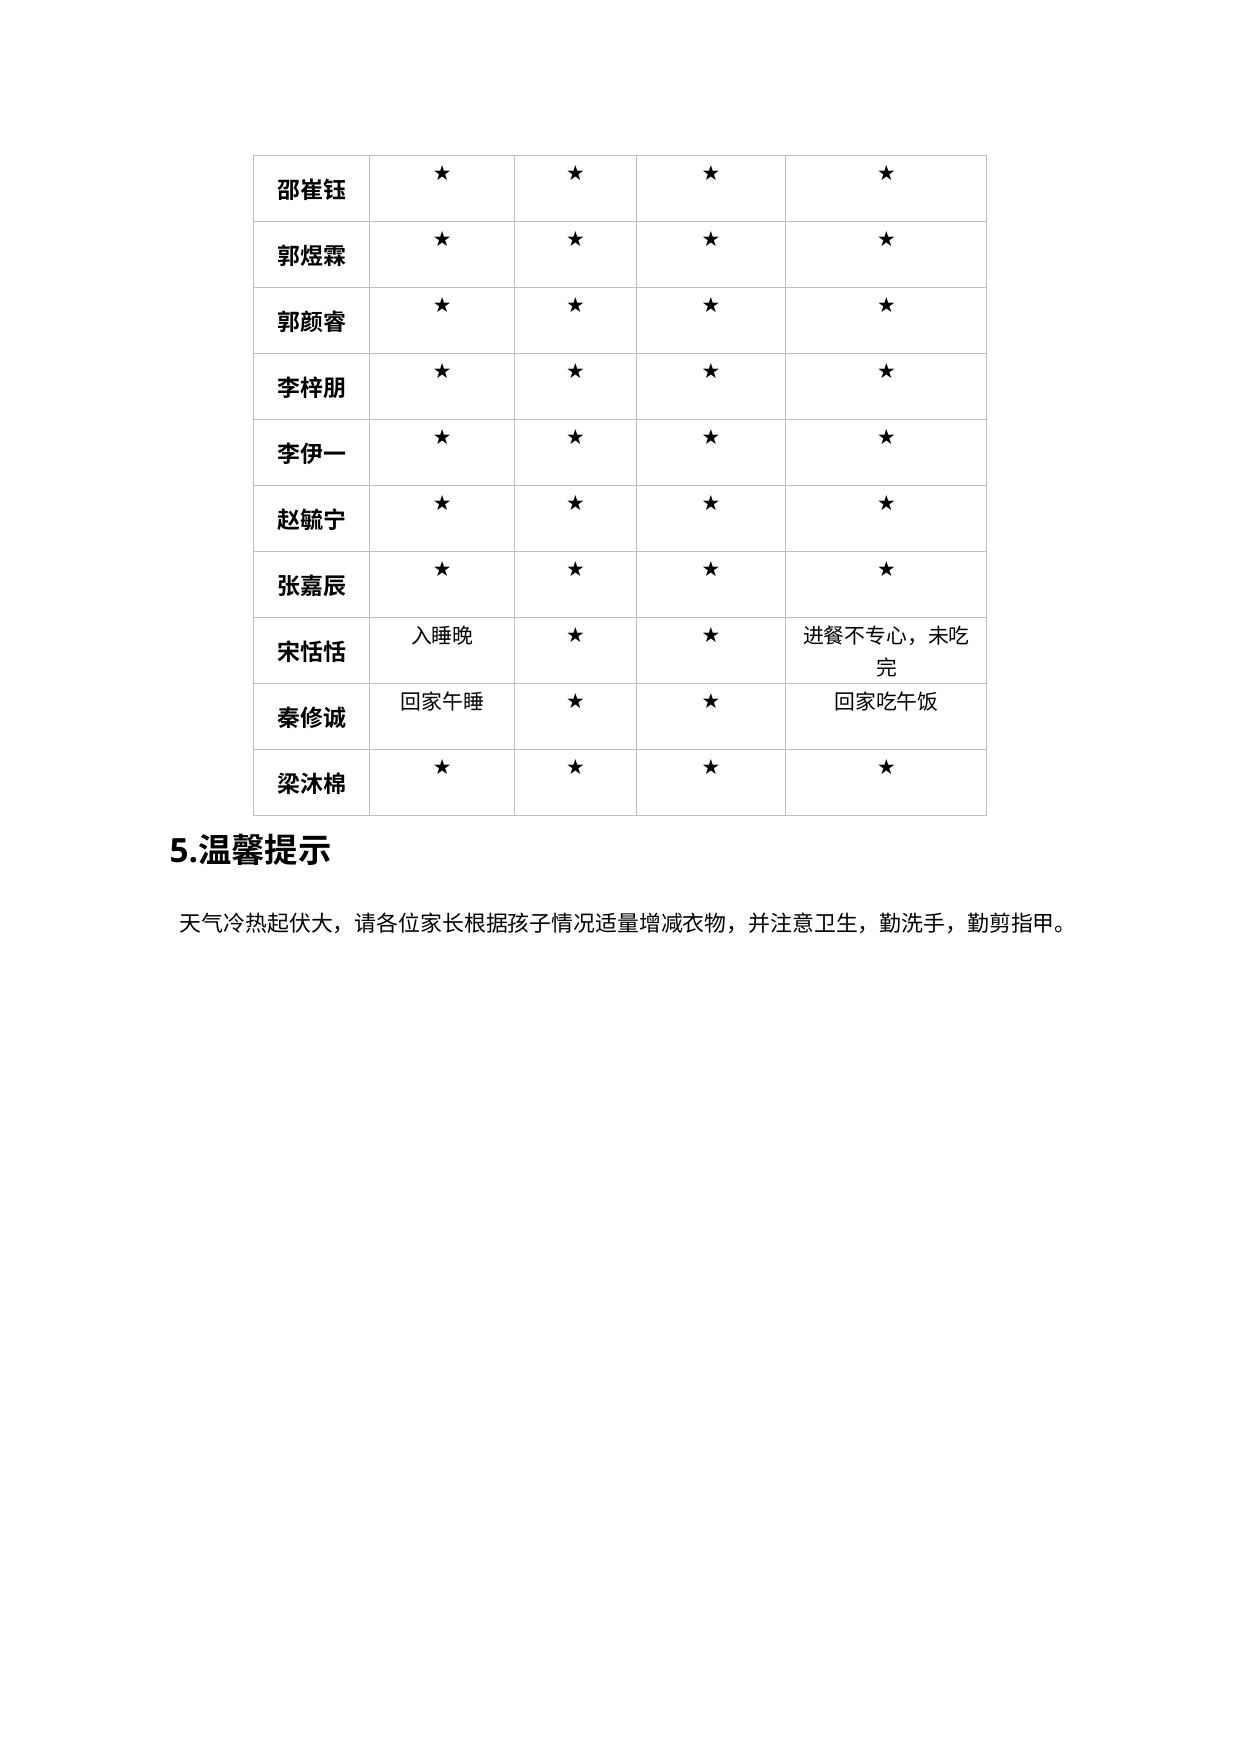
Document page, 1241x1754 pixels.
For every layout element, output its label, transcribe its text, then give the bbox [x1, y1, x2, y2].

table_cell ★ [637, 684, 785, 749]
table_cell ★ [786, 420, 986, 485]
table_cell 郭颜睿 [254, 288, 369, 353]
table_cell ★ [515, 156, 636, 221]
table_cell ★ [370, 288, 514, 353]
table_cell 入睡晚 [370, 618, 514, 683]
table_cell 秦修诚 [254, 684, 369, 749]
table_cell ★ [637, 486, 785, 551]
table_cell 李伊一 [254, 420, 369, 485]
table_cell ★ [370, 552, 514, 617]
table_cell 回家午睡 [370, 684, 514, 749]
table_cell 宋恬恬 [254, 618, 369, 683]
table_cell ★ [515, 354, 636, 419]
table_cell 赵毓宁 [254, 486, 369, 551]
table_cell ★ [370, 222, 514, 287]
table_cell ★ [637, 618, 785, 683]
table_cell ★ [637, 552, 785, 617]
table_cell ★ [370, 156, 514, 221]
table_cell 邵崔钰 [254, 156, 369, 221]
table_cell ★ [637, 156, 785, 221]
table_cell ★ [515, 288, 636, 353]
table_cell ★ [786, 552, 986, 617]
table_cell 回家吃午饭 [786, 684, 986, 749]
table_cell ★ [637, 222, 785, 287]
table_cell ★ [515, 420, 636, 485]
text 天气冷热起伏大，请各位家长根据孩子情况适量增减衣物，并注意卫生，勤洗手，勤剪指甲。 [136, 905, 1104, 938]
table_cell ★ [637, 420, 785, 485]
table_cell ★ [637, 750, 785, 815]
table_cell 梁沐棉 [254, 750, 369, 815]
table_cell ★ [370, 486, 514, 551]
table_cell ★ [370, 354, 514, 419]
table_cell ★ [515, 750, 636, 815]
table_cell ★ [637, 354, 785, 419]
table_cell 进餐不专心，未吃完 [786, 618, 986, 683]
text 5.温馨提示 [136, 816, 1104, 881]
table_cell ★ [515, 618, 636, 683]
table_cell ★ [515, 684, 636, 749]
table_cell ★ [370, 420, 514, 485]
table_cell 李梓朋 [254, 354, 369, 419]
table_cell ★ [786, 288, 986, 353]
table_cell ★ [515, 486, 636, 551]
table_cell ★ [637, 288, 785, 353]
table_cell 张嘉辰 [254, 552, 369, 617]
table_cell 郭煜霖 [254, 222, 369, 287]
table_cell ★ [786, 222, 986, 287]
table_cell ★ [370, 750, 514, 815]
table_cell ★ [786, 156, 986, 221]
table_cell ★ [786, 486, 986, 551]
table_cell ★ [515, 552, 636, 617]
table_cell ★ [786, 750, 986, 815]
table_cell ★ [515, 222, 636, 287]
table_cell ★ [786, 354, 986, 419]
